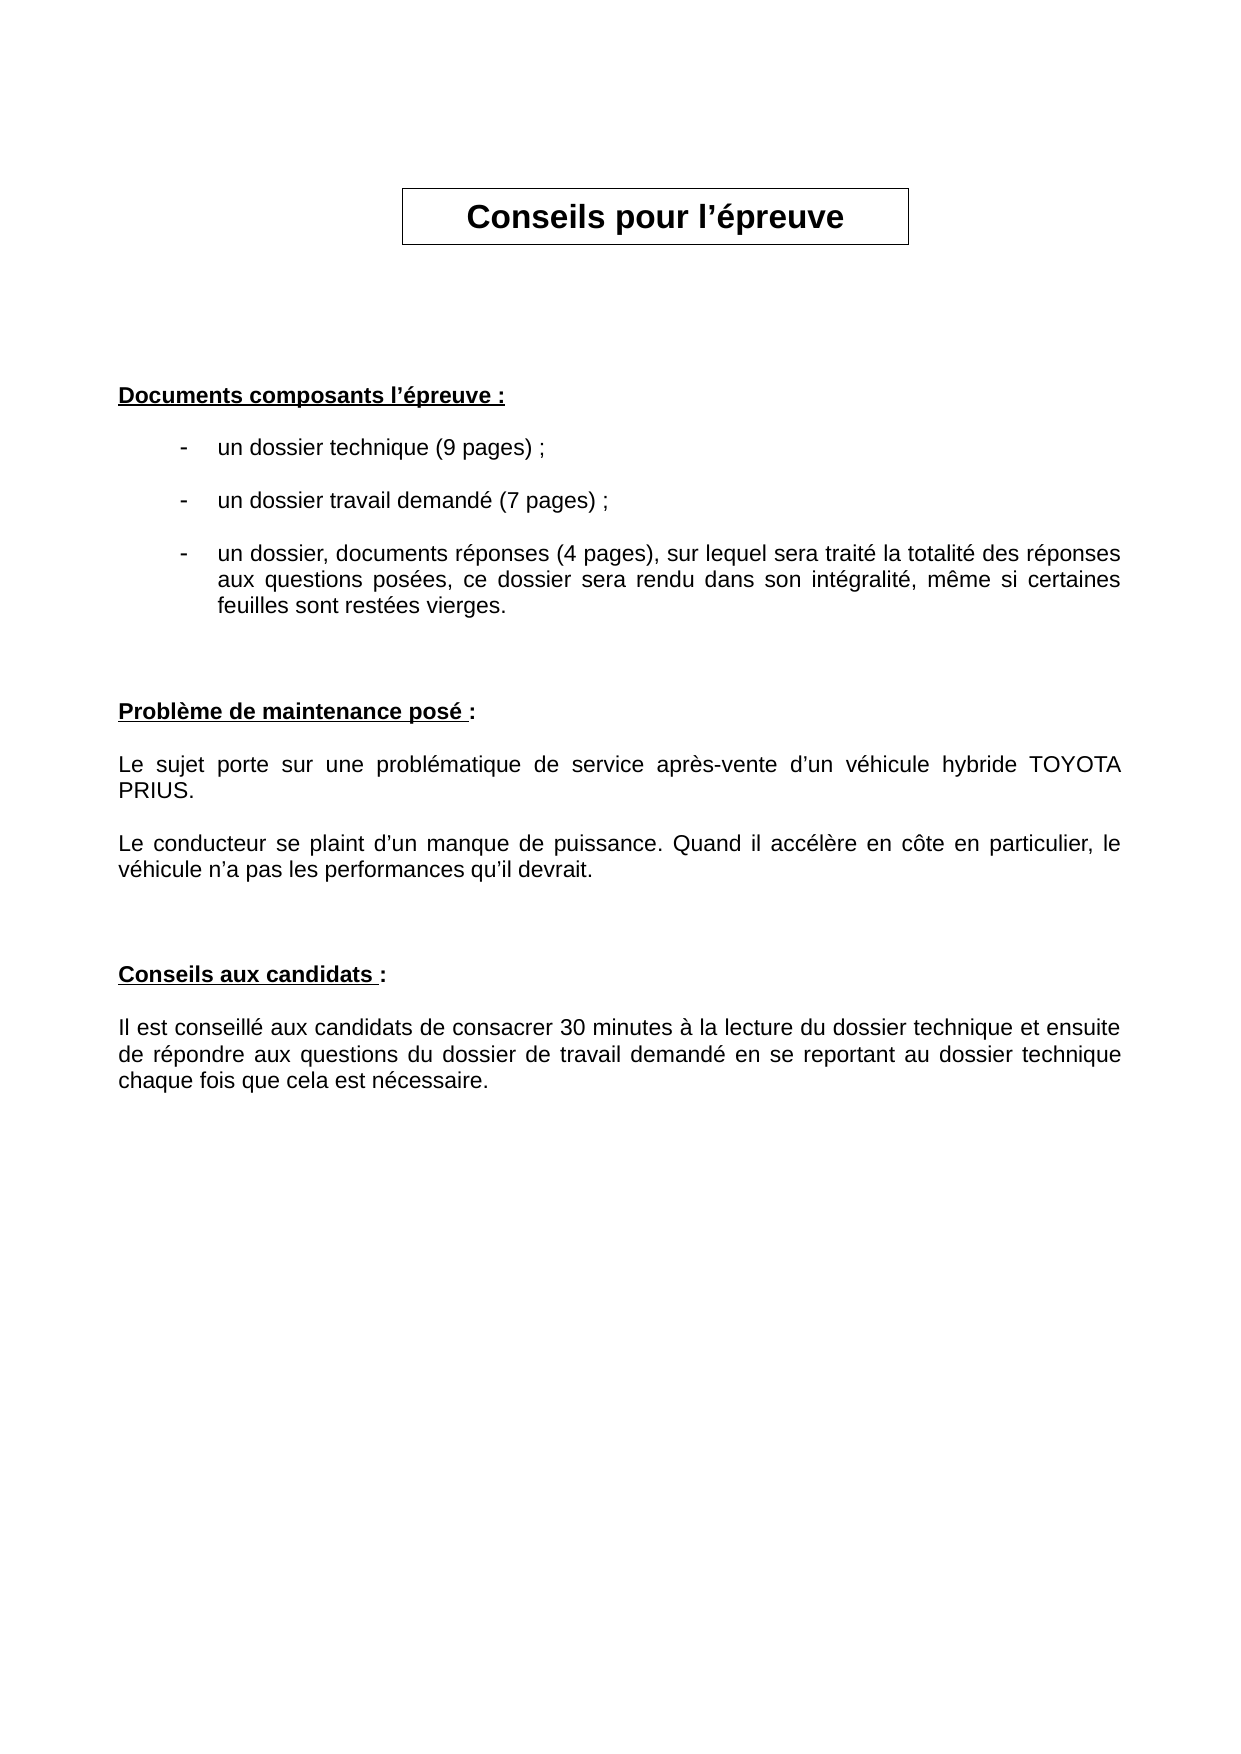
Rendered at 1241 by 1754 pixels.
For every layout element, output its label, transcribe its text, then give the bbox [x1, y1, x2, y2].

text Conseils aux candidats : [118, 961, 1122, 988]
text Le conducteur se plaint d’un manque de puissance. Quand il accélère en côte en particulier, le véhicule n’a pas les performances qu’il devrait. [118, 830, 1122, 882]
text Problème de maintenance posé : [118, 698, 1122, 724]
list un dossier travail demandé (7 pages) ; [180, 487, 1122, 513]
list un dossier technique (9 pages) ; [180, 434, 1122, 461]
list un dossier, documents réponses (4 pages), sur lequel sera traité la totalité des réponses aux questions posées, ce dossier sera rendu dans son intégralité, même si certaines feuilles sont restées vierges. [180, 540, 1122, 619]
text Documents composants l’épreuve : [118, 382, 1122, 408]
text Il est conseillé aux candidats de consacrer 30 minutes à la lecture du dossier technique et ensuite de répondre aux questions du dossier de travail demandé en se reportant au dossier technique chaque fois que cela est nécessaire. [118, 1014, 1122, 1093]
text Le sujet porte sur une problématique de service après-vente d’un véhicule hybride TOYOTA PRIUS. [118, 751, 1122, 803]
